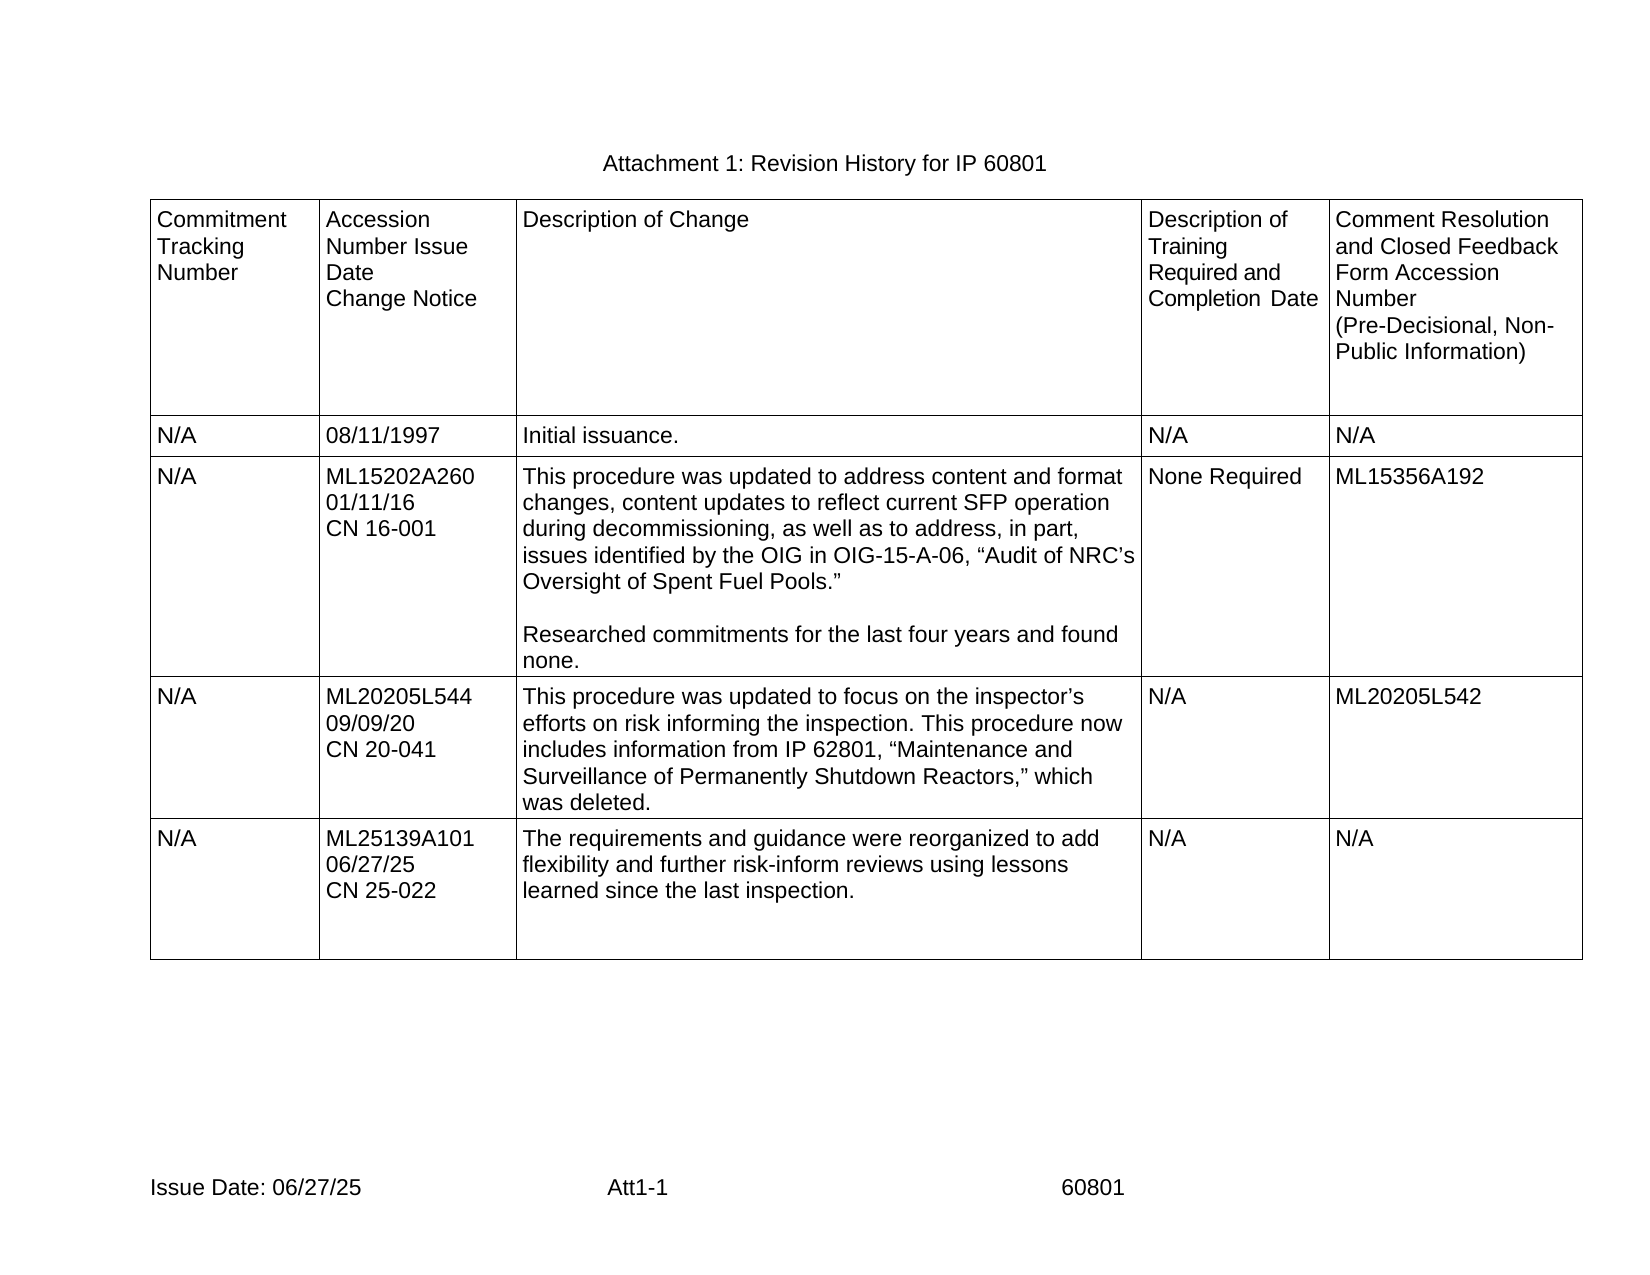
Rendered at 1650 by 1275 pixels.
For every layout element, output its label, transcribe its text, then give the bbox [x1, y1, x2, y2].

table_cell N/A [151, 457, 319, 676]
table_cell ML20205L544 09/09/20 CN 20-041 [320, 677, 516, 818]
table_cell ML25139A101 06/27/25 CN 25-022 [320, 819, 516, 959]
table_cell N/A [1330, 416, 1582, 456]
table_cell ML15202A260 01/11/16 CN 16-001 [320, 457, 516, 676]
table_header Description of Change [517, 200, 1141, 414]
table_cell 08/11/1997 [320, 416, 516, 456]
table_header Description of Training Required and Completion Date [1142, 200, 1329, 414]
table_header Commitment Tracking Number [151, 200, 319, 414]
table_cell N/A [151, 677, 319, 818]
table_cell This procedure was updated to focus on the inspector’s efforts on risk informing the inspection. This procedure now includes information from IP 62801, “Maintenance and Surveillance of Permanently Shutdown Reactors,” which was deleted. [517, 677, 1141, 818]
table_cell N/A [1142, 819, 1329, 959]
table_cell N/A [1142, 677, 1329, 818]
table_cell N/A [1142, 416, 1329, 456]
table_header Comment Resolution and Closed Feedback Form Accession Number (Pre-Decisional, Non-Public Information) [1330, 200, 1582, 414]
table_cell This procedure was updated to address content and format changes, content updates to reflect current SFP operation during decommissioning, as well as to address, in part, issues identified by the OIG in OIG-15-A-06, “Audit of NRC’s Oversight of Spent Fuel Pools.” Researched commitments for the last four years and found none. [517, 457, 1141, 676]
table_cell N/A [151, 819, 319, 959]
table_cell None Required [1142, 457, 1329, 676]
table_cell The requirements and guidance were reorganized to add flexibility and further risk-inform reviews using lessons learned since the last inspection. [517, 819, 1141, 959]
title Attachment 1: Revision History for IP 60801 [150, 150, 1500, 176]
table_cell N/A [1330, 819, 1582, 959]
table_cell ML20205L542 [1330, 677, 1582, 818]
table_header Accession Number Issue Date Change Notice [320, 200, 516, 414]
table_cell Initial issuance. [517, 416, 1141, 456]
table_cell N/A [151, 416, 319, 456]
table_cell ML15356A192 [1330, 457, 1582, 676]
